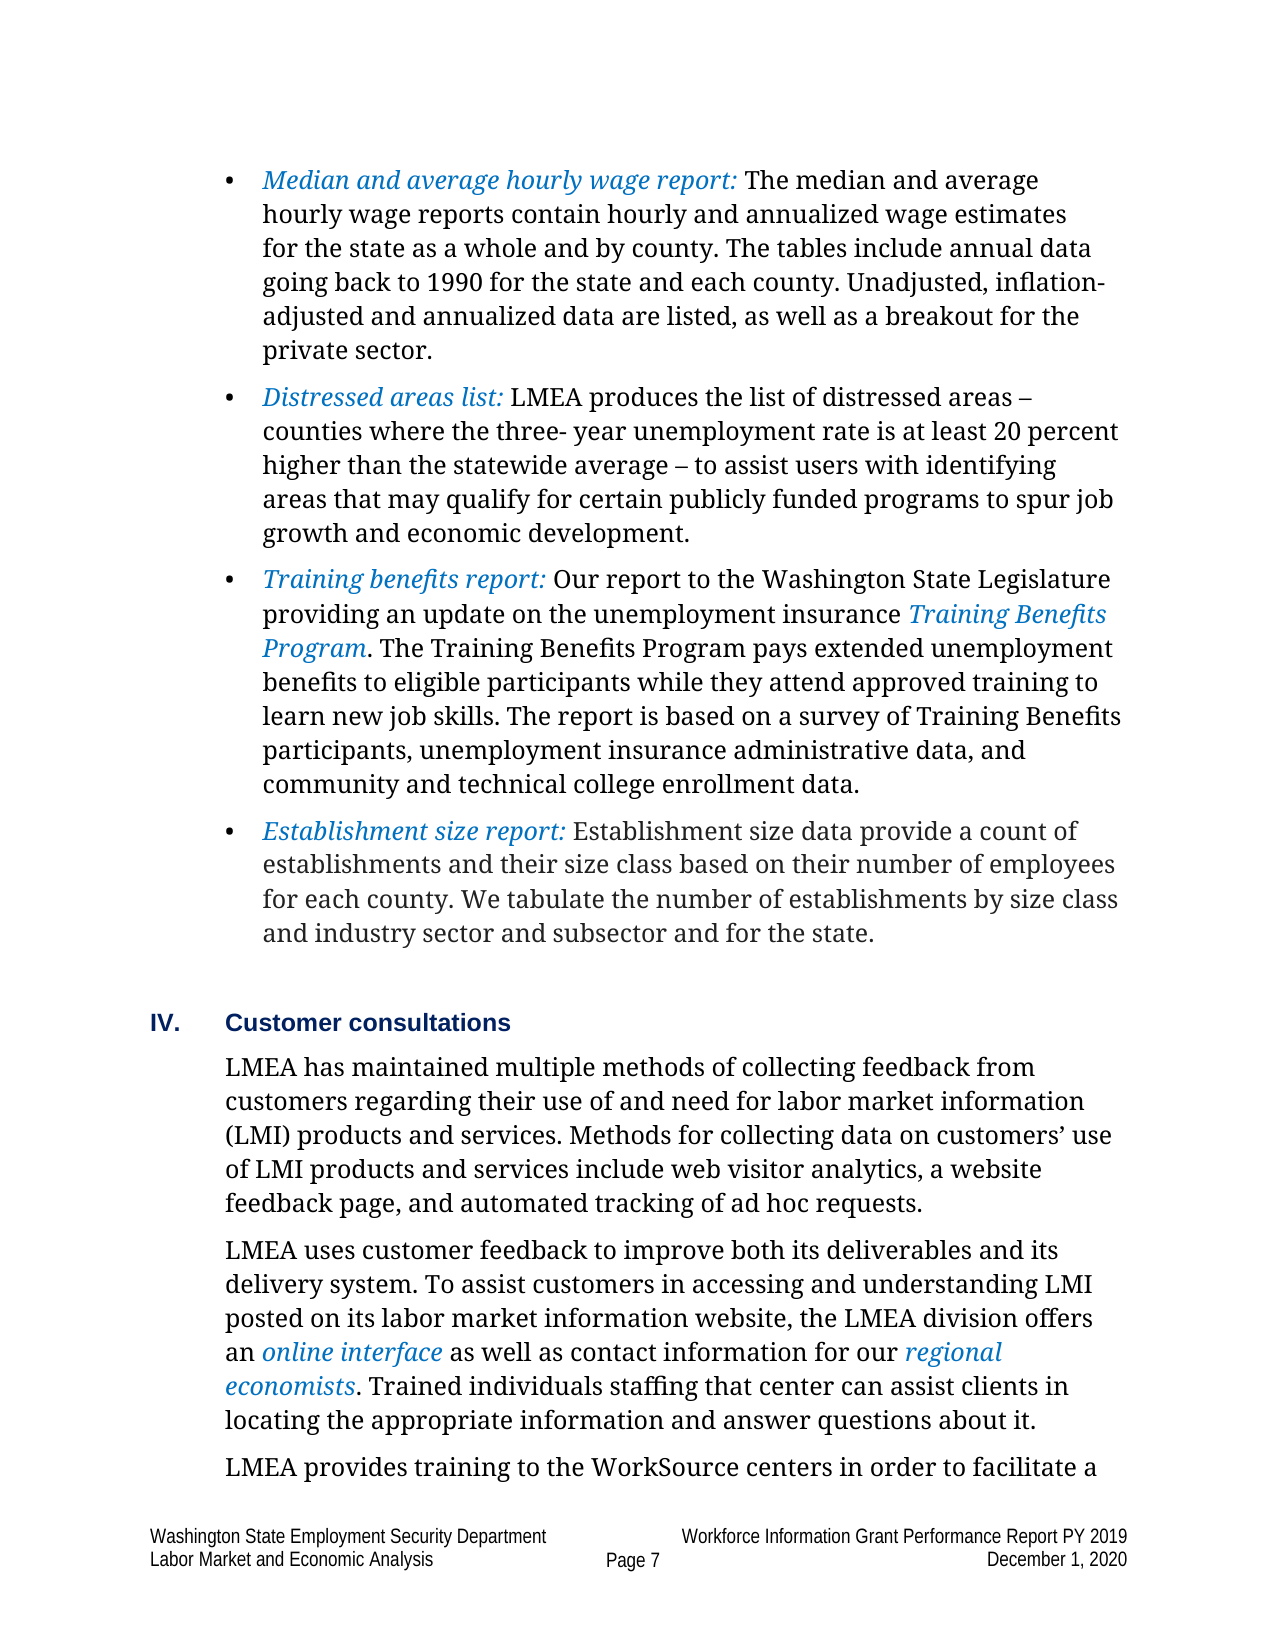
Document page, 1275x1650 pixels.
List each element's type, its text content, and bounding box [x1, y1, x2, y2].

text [225, 1449, 1125, 1483]
text • Establishment size report: Establishment size data provide a count of establishments and their size class based on their number of employees for each county. We tabulate the number of establishments by size class and industry sector and subsector and for the state. [225, 813, 1144, 949]
text LMEA has maintained multiple methods of collecting feedback from customers regarding their use of and need for labor market information (LMI) products and services. Methods for collecting data on customers’ use of LMI products and services include web visitor analytics, a website feedback page, and automated tracking of ad hoc requests. [225, 1050, 1125, 1220]
text • Distressed areas list: LMEA produces the list of distressed areas – counties where the three- year unemployment rate is at least 20 percent higher than the statewide average – to assist users with identifying areas that may qualify for certain publicly funded programs to spur job growth and economic development. [225, 379, 1126, 550]
text LMEA uses customer feedback to improve both its deliverables and its delivery system. To assist customers in accessing and understanding LMI posted on its labor market information website, the LMEA division offers an online interface as well as contact information for our regional economists. Trained individuals staffing that center can assist clients in locating the appropriate information and answer questions about it. [225, 1232, 1125, 1437]
text • Training benefits report: Our report to the Washington State Legislature providing an update on the unemployment insurance Training Benefits Program. The Training Benefits Program pays extended unemployment benefits to eligible participants while they attend approved training to learn new job skills. The report is based on a survey of Training Benefits participants, unemployment insurance administrative data, and community and technical college enrollment data. [225, 562, 1126, 801]
text IV. Customer consultations [150, 1008, 1127, 1037]
text • Median and average hourly wage report: The median and average hourly wage reports contain hourly and annualized wage estimates for the state as a whole and by county. The tables include annual data going back to 1990 for the state and each county. Unadjusted, inflation-adjusted and annualized data are listed, as well as a breakout for the private sector. [225, 162, 1106, 367]
